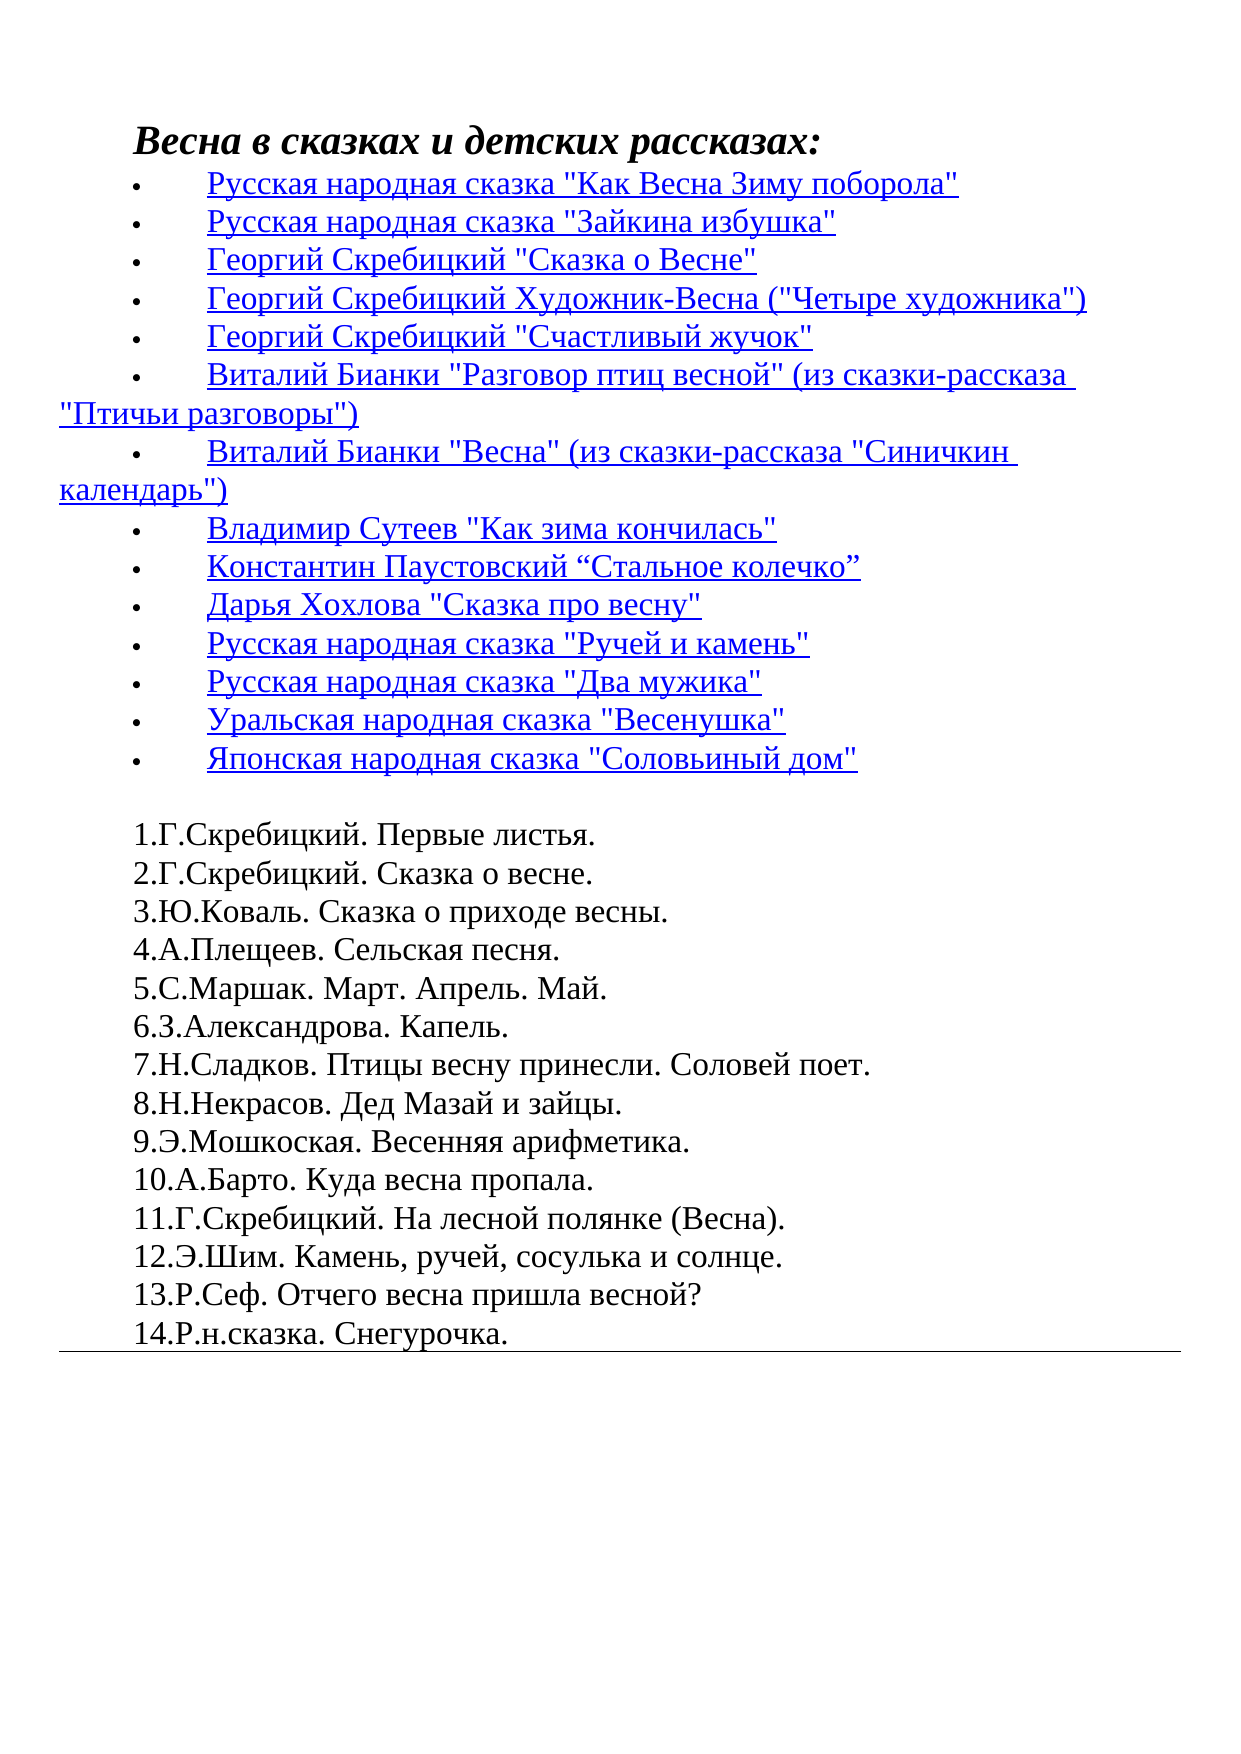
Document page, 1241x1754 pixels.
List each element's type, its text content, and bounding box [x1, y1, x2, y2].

text 7.Н.Сладков. Птицы весну принесли. Соловей поет. [59, 1045, 1181, 1083]
text 1.Г.Скребицкий. Первые листья. [59, 815, 1181, 853]
list Русская народная сказка "Зайкина избушка" [59, 201, 1181, 240]
list Георгий Скребицкий Художник-Весна ("Четыре художника") [59, 278, 1181, 316]
text 5.С.Маршак. Март. Апрель. Май. [59, 968, 1181, 1006]
list Георгий Скребицкий "Сказка о Весне" [59, 240, 1181, 278]
text 12.Э.Шим. Камень, ручей, сосулька и солнце. [59, 1236, 1181, 1275]
list Русская народная сказка "Как Весна Зиму поборола" [59, 163, 1181, 201]
text 8.Н.Некрасов. Дед Мазай и зайцы. [59, 1083, 1181, 1121]
list Русская народная сказка "Два мужика" [59, 661, 1181, 700]
text 10.А.Барто. Куда весна пропала. [59, 1160, 1181, 1198]
list Владимир Сутеев "Как зима кончилась" [59, 508, 1181, 546]
text 9.Э.Мошкоская. Весенняя арифметика. [59, 1121, 1181, 1160]
text Весна в сказках и детских рассказах: [59, 115, 1181, 163]
text 6.З.Александрова. Капель. [59, 1006, 1181, 1045]
list Виталий Бианки "Весна" (из сказки-рассказа "Синичкин календарь") [59, 431, 1181, 508]
list Виталий Бианки "Разговор птиц весной" (из сказки-рассказа "Птичьи разговоры") [59, 355, 1181, 431]
text 2.Г.Скребицкий. Сказка о весне. [59, 853, 1181, 891]
list Японская народная сказка "Соловьиный дом" [59, 738, 1181, 776]
list Константин Паустовский “Стальное колечко” [59, 546, 1181, 585]
text 13.Р.Сеф. Отчего весна пришла весной? [59, 1275, 1181, 1313]
list Русская народная сказка "Ручей и камень" [59, 623, 1181, 661]
list Георгий Скребицкий "Счастливый жучок" [59, 316, 1181, 355]
list Уральская народная сказка "Весенушка" [59, 700, 1181, 738]
text 4.А.Плещеев. Сельская песня. [59, 930, 1181, 968]
text 11.Г.Скребицкий. На лесной полянке (Весна). [59, 1198, 1181, 1236]
text 3.Ю.Коваль. Сказка о приходе весны. [59, 891, 1181, 930]
text 14.Р.н.сказка. Снегурочка. [59, 1313, 1181, 1351]
list Дарья Хохлова "Сказка про весну" [59, 585, 1181, 623]
